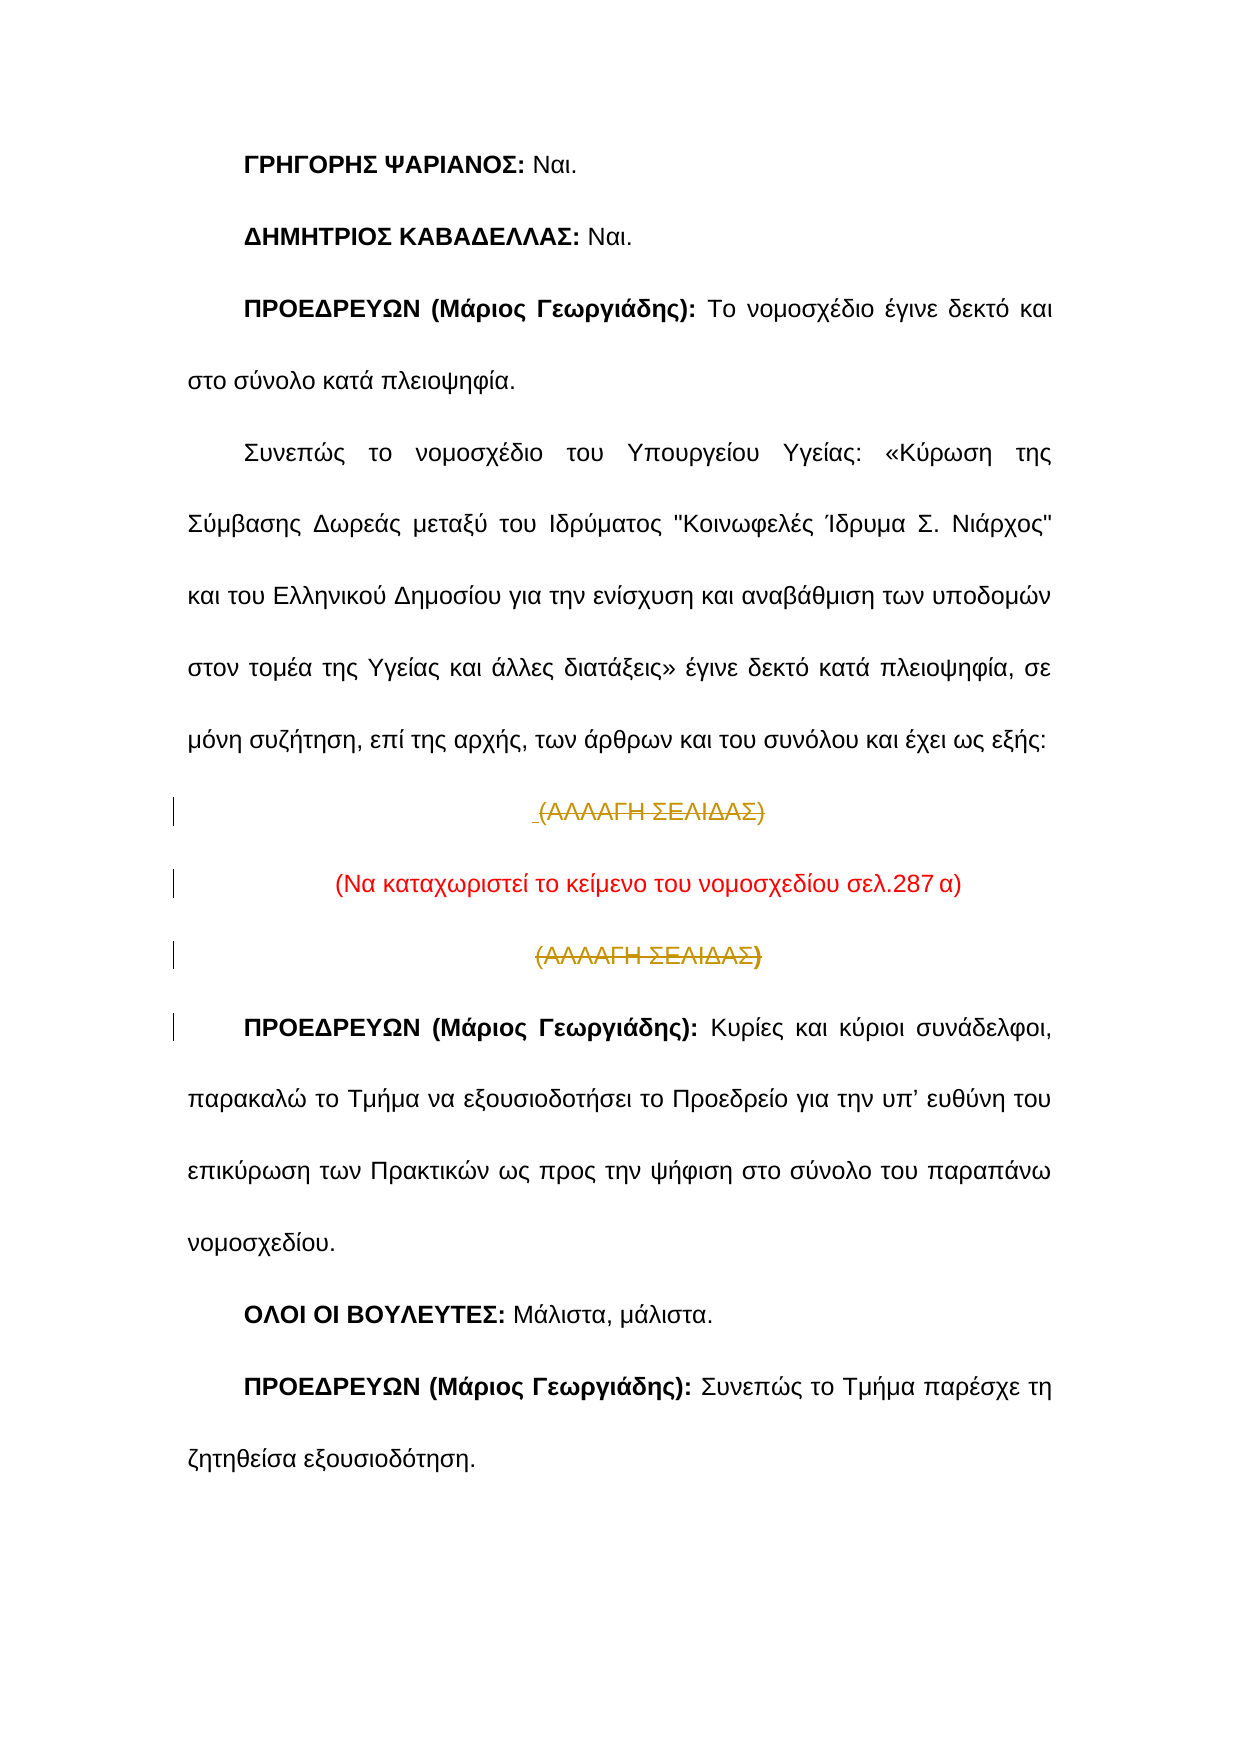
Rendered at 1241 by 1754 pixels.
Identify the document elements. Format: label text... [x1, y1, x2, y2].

text (Να καταχωριστεί το κείμενο του νομοσχεδίου σελ.287 α) [187, 869, 1053, 897]
text ΠΡΟΕΔΡΕΥΩΝ (Μάριος Γεωργιάδης): Το νομοσχέδιο έγινε δεκτό και στο σύνολο κατά πλειοψηφία. [187, 294, 1053, 394]
text ΠΡΟΕΔΡΕΥΩΝ (Μάριος Γεωργιάδης): Κυρίες και κύριοι συνάδελφοι, παρακαλώ το Τμήμα να εξουσιοδοτήσει το Προεδρείο για την υπ’ ευθύνη του επικύρωση των Πρακτικών ως προς την ψήφιση στο σύνολο του παραπάνω νομοσχεδίου. [187, 1012, 1053, 1257]
text ΔΗΜΗΤΡΙΟΣ ΚΑΒΑΔΕΛΛΑΣ: Ναι. [187, 222, 1053, 251]
text Συνεπώς το νομοσχέδιο του Υπουργείου Υγείας: «Κύρωση της Σύμβασης Δωρεάς μεταξύ του Ιδρύματος "Κοινωφελές Ίδρυμα Σ. Νιάρχος" και του Ελληνικού Δημοσίου για την ενίσχυση και αναβάθμιση των υποδομών στον τομέα της Υγείας και άλλες διατάξεις» έγινε δεκτό κατά πλειοψηφία, σε μόνη συζήτηση, επί της αρχής, των άρθρων και του συνόλου και έχει ως εξής: [187, 437, 1053, 754]
text ΠΡΟΕΔΡΕΥΩΝ (Μάριος Γεωργιάδης): Συνεπώς το Τμήμα παρέσχε τη ζητηθείσα εξουσιοδότηση. [187, 1372, 1053, 1472]
text ΓΡΗΓΟΡΗΣ ΨΑΡΙΑΝΟΣ: Ναι. [187, 150, 1053, 179]
text ΟΛΟΙ ΟΙ ΒΟΥΛΕΥΤΕΣ: Μάλιστα, μάλιστα. [187, 1300, 1053, 1329]
